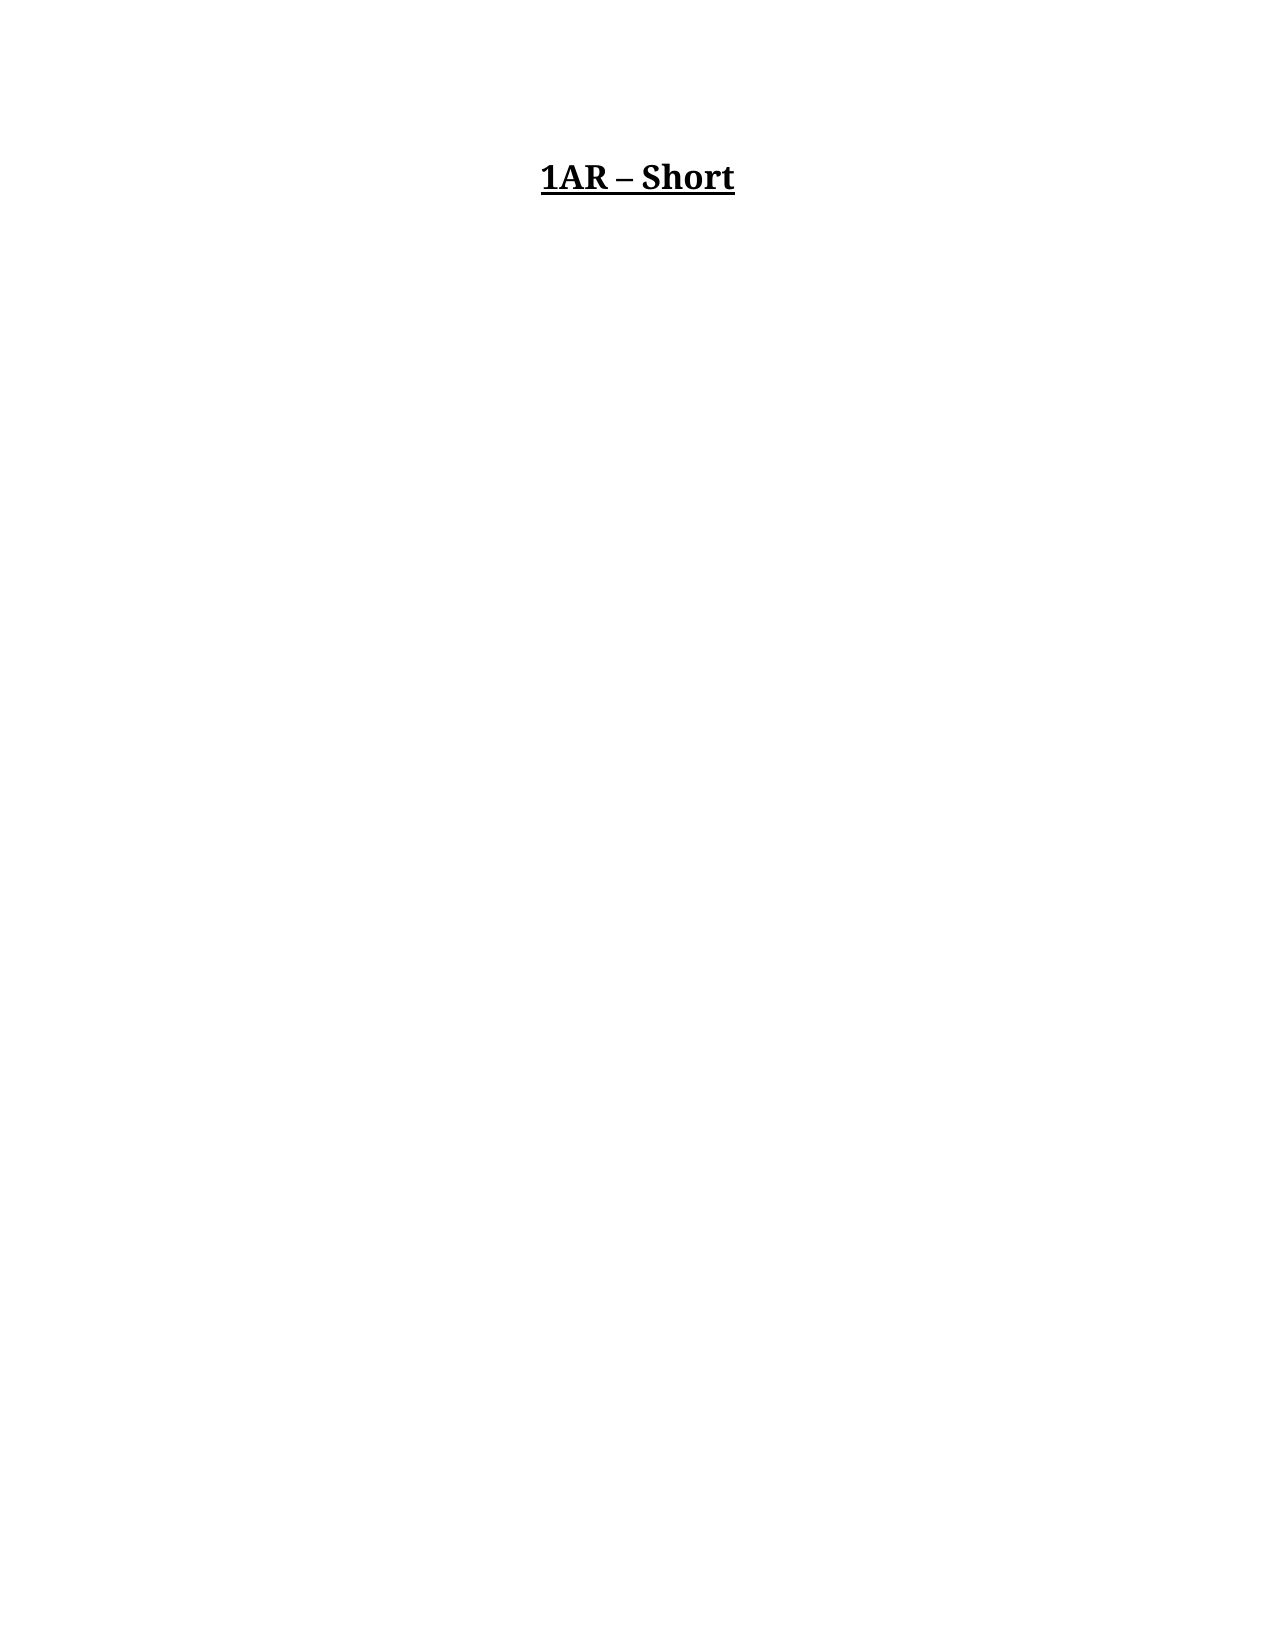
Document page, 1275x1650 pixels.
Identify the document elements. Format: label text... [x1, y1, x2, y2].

subtitle 1AR – Short [187, 154, 1087, 199]
